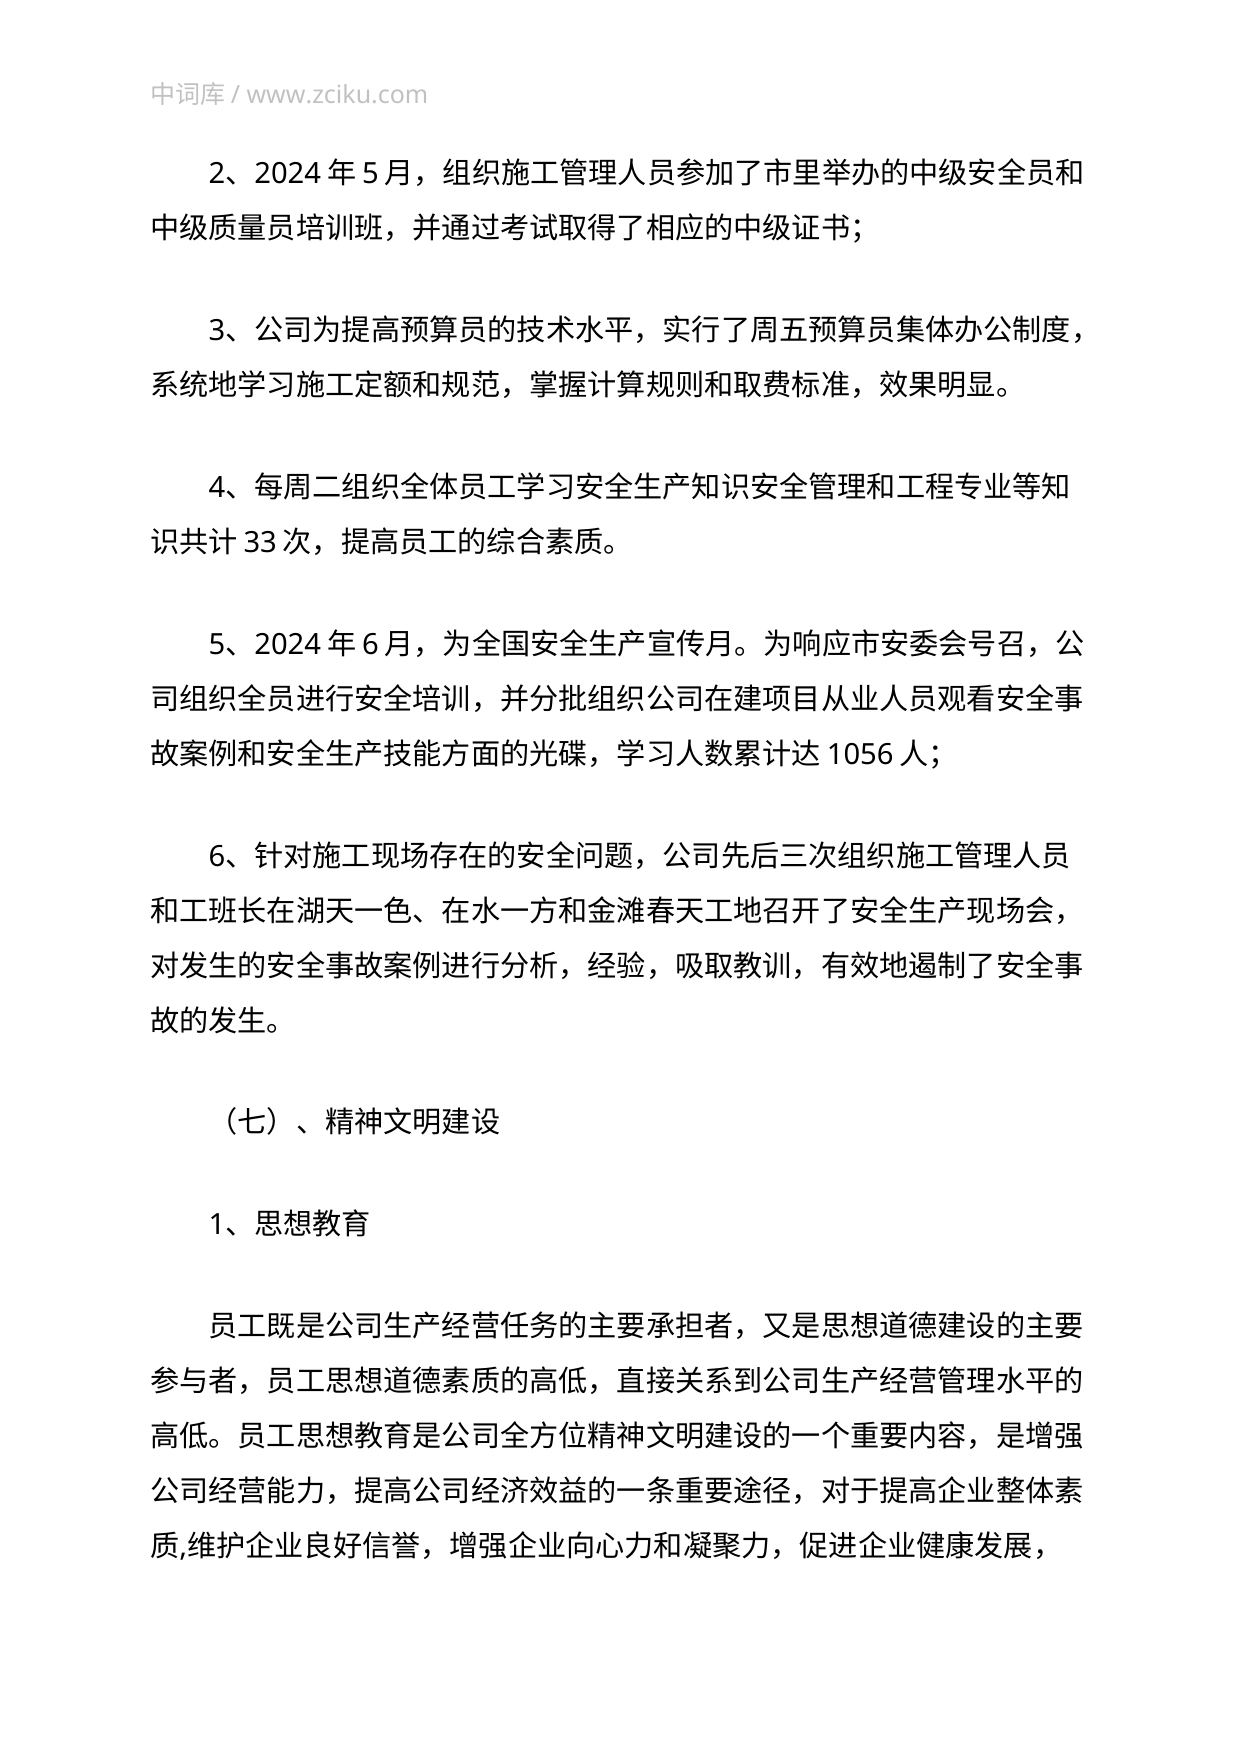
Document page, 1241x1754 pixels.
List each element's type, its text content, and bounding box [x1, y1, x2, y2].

text 6、针对施工现场存在的安全问题，公司先后三次组织施工管理人员和工班长在湖天一色、在水一方和金滩春天工地召开了安全生产现场会，对发生的安全事故案例进行分析，经验，吸取教训，有效地遏制了安全事故的发生。 [150, 832, 1090, 1039]
text （七）、精神文明建设 [150, 1099, 1090, 1141]
text 4、每周二组织全体员工学习安全生产知识安全管理和工程专业等知识共计33次，提高员工的综合素质。 [150, 463, 1090, 561]
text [150, 1303, 1090, 1565]
text 1、思想教育 [150, 1201, 1090, 1243]
text 5、2024年6月，为全国安全生产宣传月。为响应市安委会号召，公司组织全员进行安全培训，并分批组织公司在建项目从业人员观看安全事故案例和安全生产技能方面的光碟，学习人数累计达1056人； [150, 621, 1090, 773]
text 3、公司为提高预算员的技术水平，实行了周五预算员集体办公制度，系统地学习施工定额和规范，掌握计算规则和取费标准，效果明显。 [150, 307, 1090, 404]
text 2、2024年5月，组织施工管理人员参加了市里举办的中级安全员和中级质量员培训班，并通过考试取得了相应的中级证书； [150, 150, 1090, 247]
